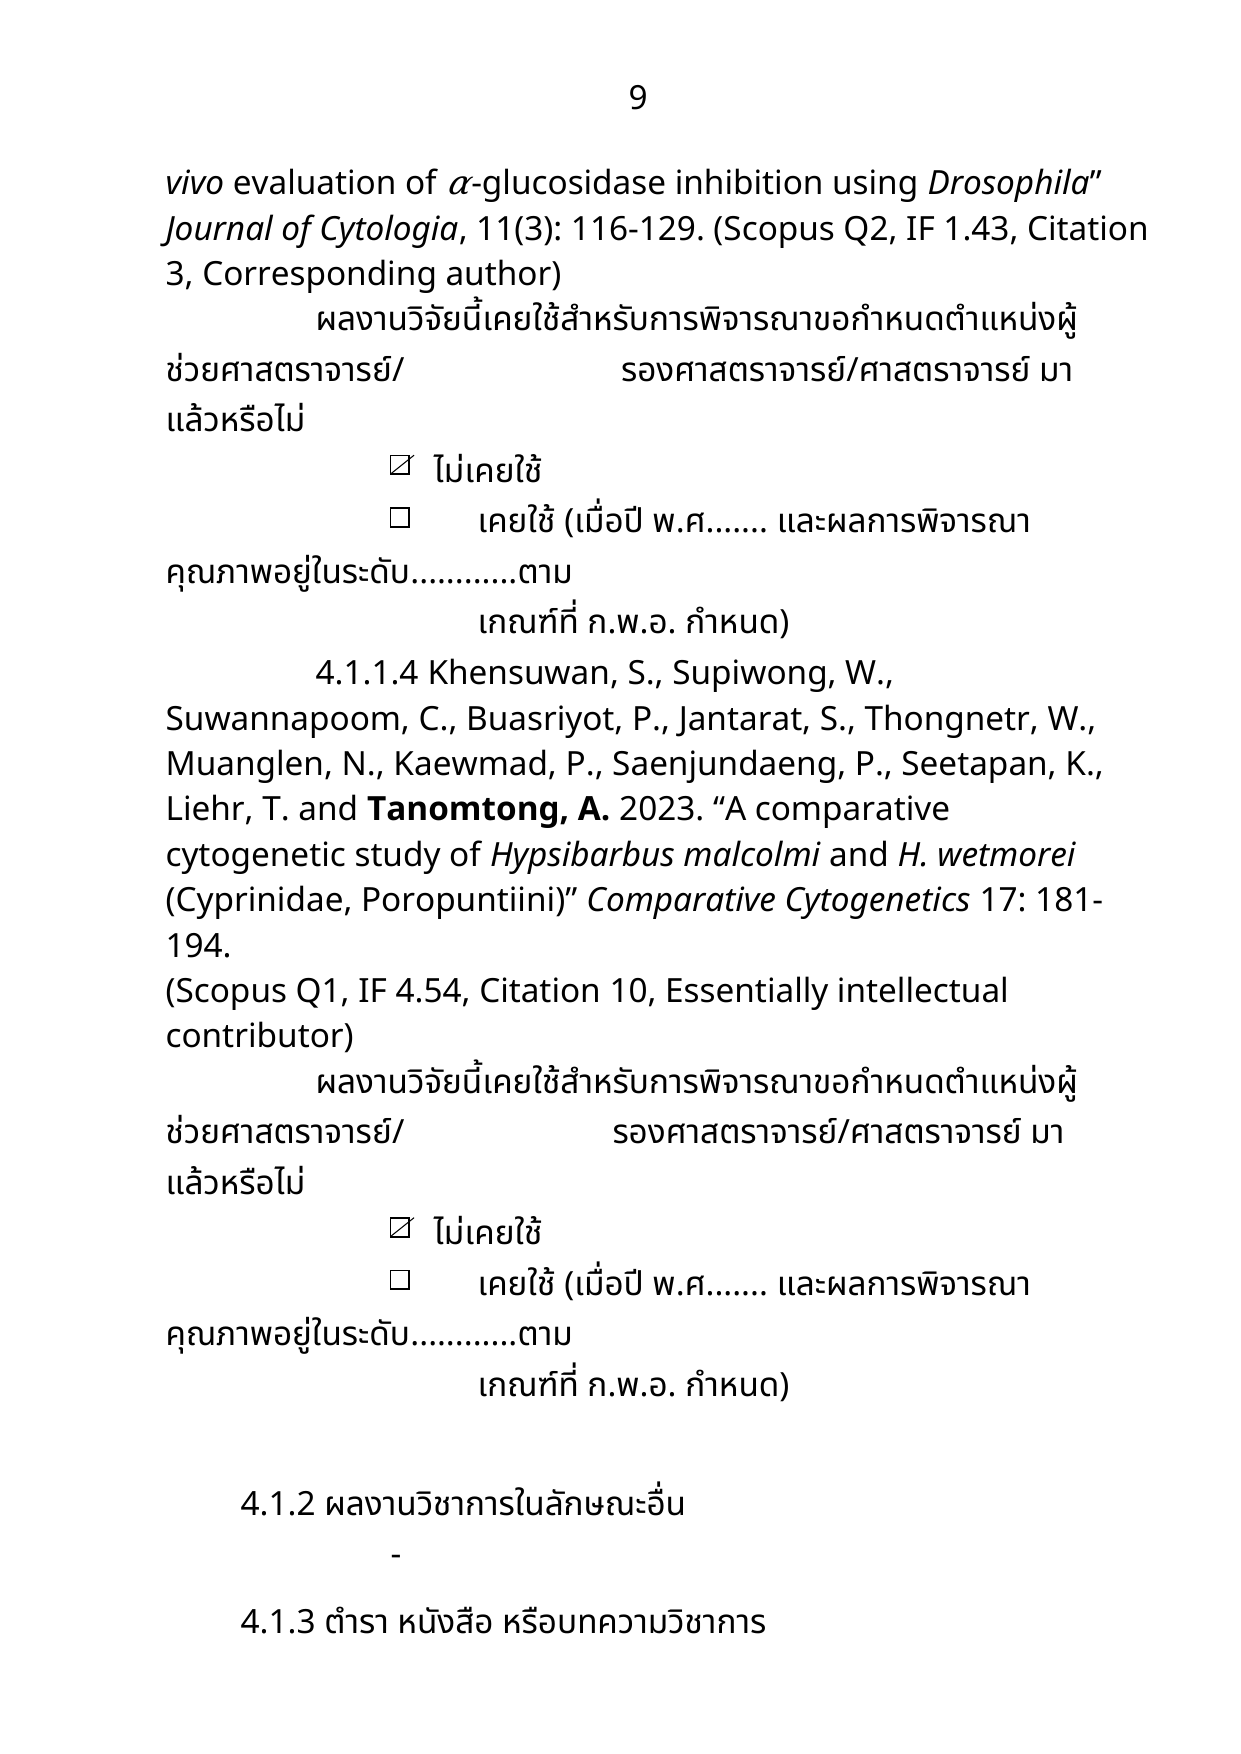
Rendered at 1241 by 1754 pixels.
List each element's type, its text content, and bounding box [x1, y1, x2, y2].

text ไม่เคยใช้ [165, 447, 1110, 497]
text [165, 159, 1159, 295]
text 4.1.2 ผลงานวิชาการในลักษณะอื่น [165, 1479, 1110, 1530]
text ผลงานวิจัยนี้เคยใช้สำหรับการพิจารณาขอกำหนดตำแหน่งผู้ช่วยศาสตราจารย์/ รองศาสตราจารย์/ศาสตราจารย์ มาแล้วหรือไม่ [165, 295, 1110, 447]
text ไม่เคยใช้ [165, 1209, 1110, 1259]
text - [165, 1530, 1110, 1576]
text เกณฑ์ที่ ก.พ.อ. กำหนด) [165, 598, 1110, 649]
text เคยใช้ (เมื่อปี พ.ศ....... และผลการพิจารณาคุณภาพอยู่ในระดับ............ตาม [165, 497, 1110, 598]
text ผลงานวิจัยนี้เคยใช้สำหรับการพิจารณาขอกำหนดตำแหน่งผู้ช่วยศาสตราจารย์/ รองศาสตราจารย์/ศาสตราจารย์ มาแล้วหรือไม่ [165, 1058, 1110, 1209]
text 4.1.3 ตำรา หนังสือ หรือบทความวิชาการ [165, 1598, 1110, 1649]
text 4.1.1.4 Khensuwan, S., Supiwong, W., Suwannapoom, C., Buasriyot, P., Jantarat, S., Thongnetr, W., Muanglen, N., Kaewmad, P., Saenjundaeng, P., Seetapan, K., Liehr, T. and Tanomtong, A. 2023. “A comparative cytogenetic study of Hypsibarbus malcolmi and H. wetmorei (Cyprinidae, Poropuntiini)” Comparative Cytogenetics 17: 181-194. (Scopus Q1, IF 4.54, Citation 10, Essentially intellectual contributor) [165, 649, 1110, 1058]
text เกณฑ์ที่ ก.พ.อ. กำหนด) [165, 1361, 1110, 1411]
text เคยใช้ (เมื่อปี พ.ศ....... และผลการพิจารณาคุณภาพอยู่ในระดับ............ตาม [165, 1259, 1110, 1361]
